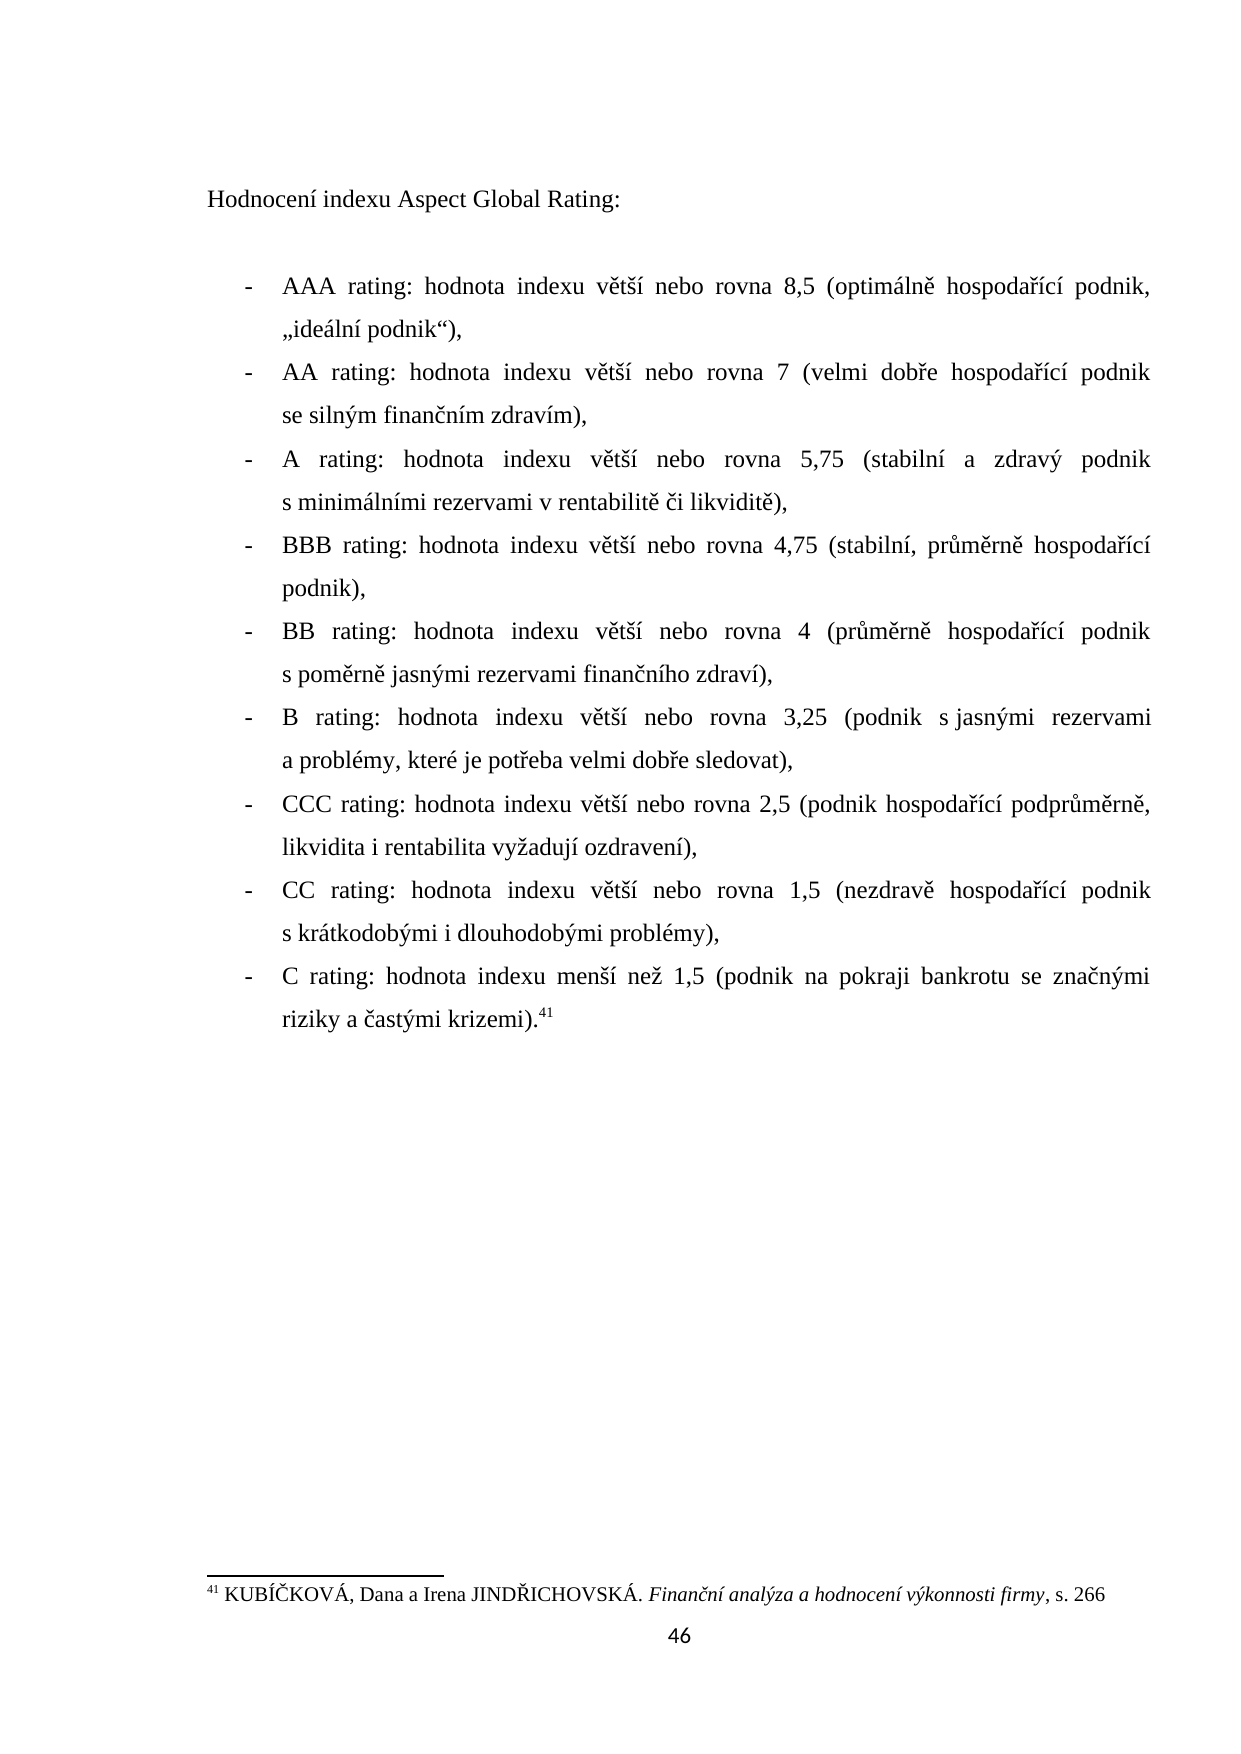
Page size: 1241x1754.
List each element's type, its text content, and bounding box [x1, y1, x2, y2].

list BB rating: hodnota indexu větší nebo rovna 4 (průměrně hospodařící podnik s poměrně jasnými rezervami finančního zdraví), [244, 616, 1152, 688]
list CC rating: hodnota indexu větší nebo rovna 1,5 (nezdravě hospodařící podnik s krátkodobými i dlouhodobými problémy), [244, 875, 1152, 947]
list B rating: hodnota indexu větší nebo rovna 3,25 (podnik s jasnými rezervami a problémy, které je potřeba velmi dobře sledovat), [244, 702, 1152, 774]
list AAA rating: hodnota indexu větší nebo rovna 8,5 (optimálně hospodařící podnik, „ideální podnik“), [244, 271, 1152, 343]
list BBB rating: hodnota indexu větší nebo rovna 4,75 (stabilní, průměrně hospodařící podnik), [244, 530, 1152, 602]
text Hodnocení indexu Aspect Global Rating: [207, 184, 1152, 213]
list A rating: hodnota indexu větší nebo rovna 5,75 (stabilní a zdravý podnik s minimálními rezervami v rentabilitě či likviditě), [244, 444, 1152, 516]
list CCC rating: hodnota indexu větší nebo rovna 2,5 (podnik hospodařící podprůměrně, likvidita i rentabilita vyžadují ozdravení), [244, 789, 1152, 861]
list C rating: hodnota indexu menší než 1,5 (podnik na pokraji bankrotu se značnými riziky a častými krizemi). [244, 961, 1152, 1033]
list AA rating: hodnota indexu větší nebo rovna 7 (velmi dobře hospodařící podnik se silným finančním zdravím), [244, 357, 1152, 429]
